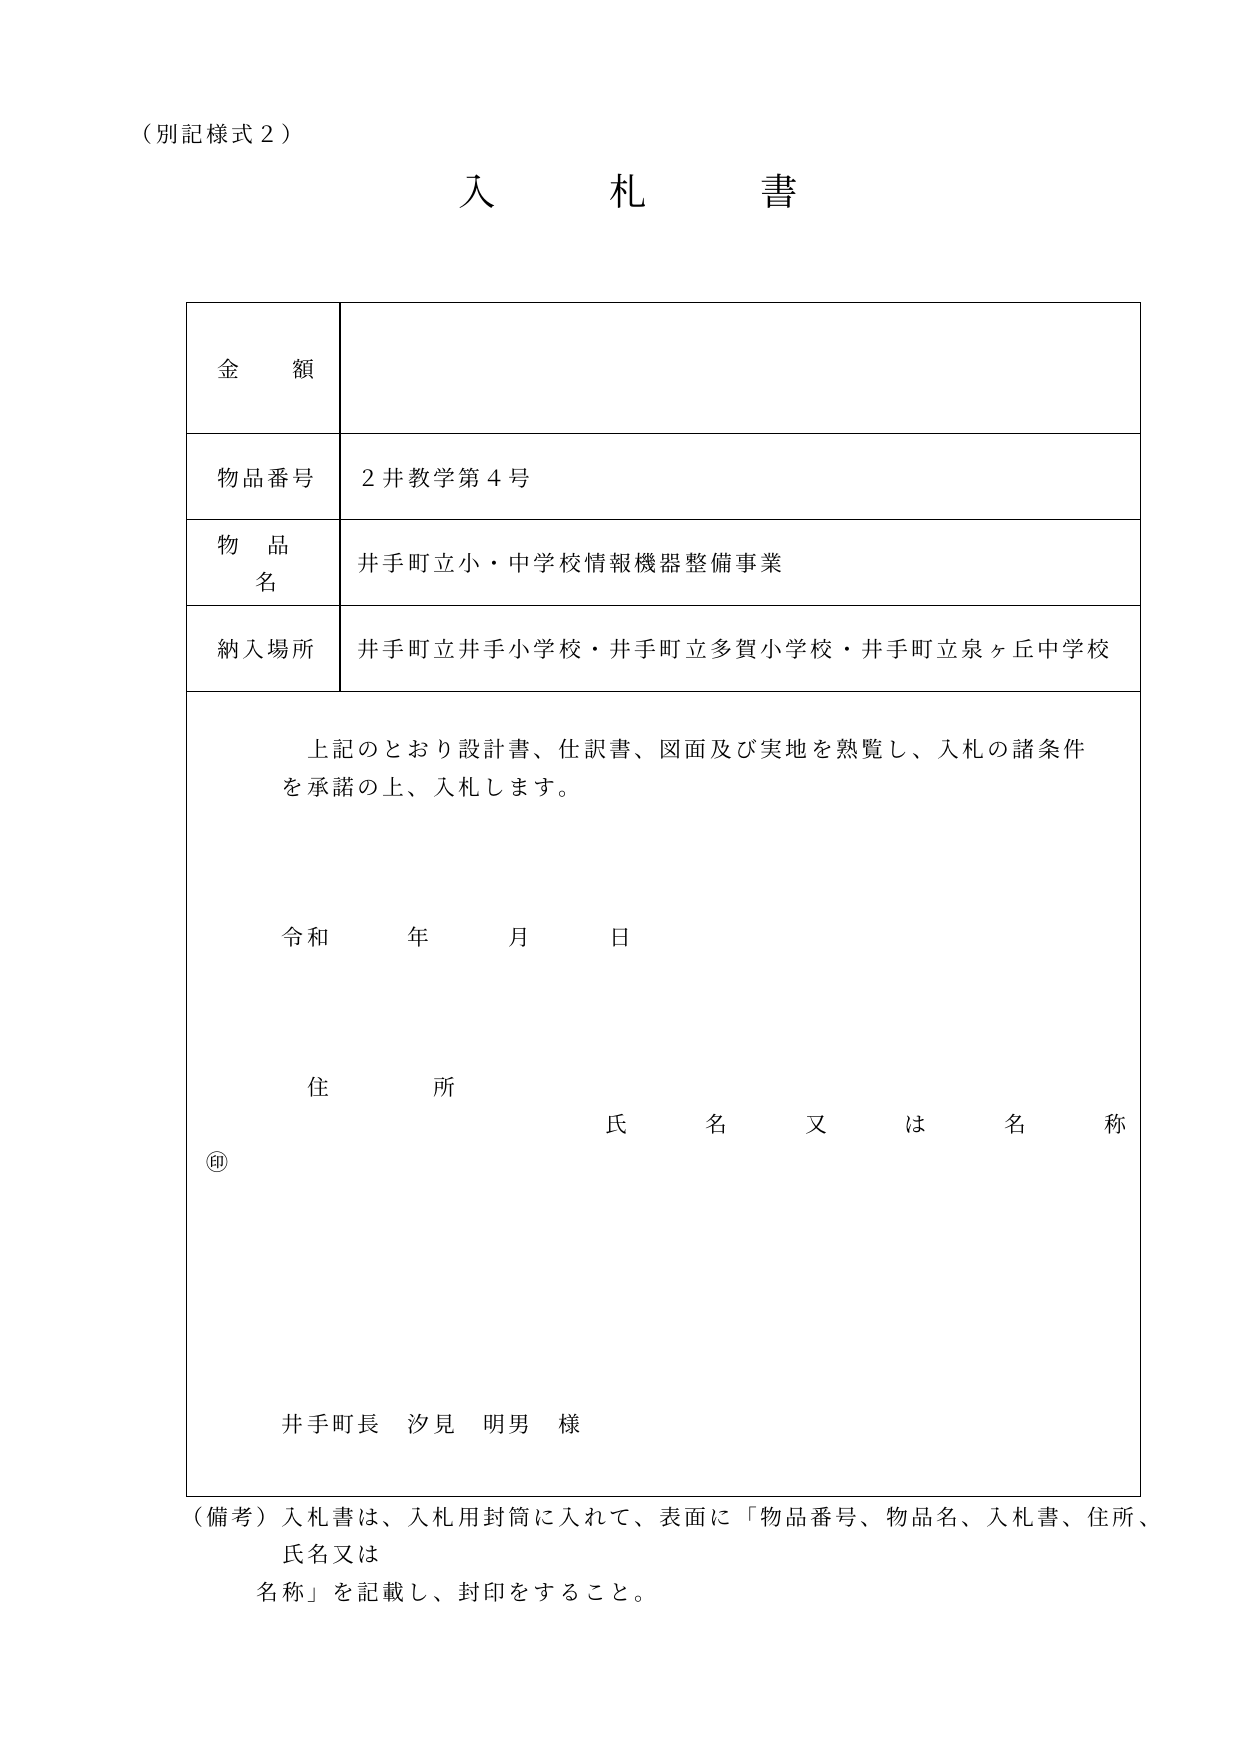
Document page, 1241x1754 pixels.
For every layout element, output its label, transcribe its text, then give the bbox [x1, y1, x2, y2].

table_cell 上記のとおり設計書、仕訳書、図面及び実地を熟覧し、入札の諸条件 を承諾の上、入札します。 令和 年 月 日 住 所 氏名又は名称 ㊞ 井手町長 汐見 明男 様 [187, 692, 1140, 1496]
table_header [341, 303, 1140, 433]
table_cell 納入場所 [187, 606, 339, 691]
text （別記様式２） [131, 114, 1139, 152]
table_cell 井手町立井手小学校・井手町立多賀小学校・井手町立泉ヶ丘中学校 [341, 606, 1140, 691]
text 名称」を記載し、封印をすること。 [131, 1572, 1139, 1609]
table_header 金 額 [187, 303, 339, 433]
table_cell 井手町立小・中学校情報機器整備事業 [341, 520, 1140, 605]
table_cell ２井教学第４号 [341, 434, 1140, 519]
text （備考）入札書は、入札用封筒に入れて、表面に「物品番号、物品名、入札書、住所、氏名又は [131, 1497, 1139, 1572]
table_cell 物品番号 [187, 434, 339, 519]
text 入 札 書 [131, 152, 1139, 227]
table_cell 物品名 [187, 520, 339, 605]
